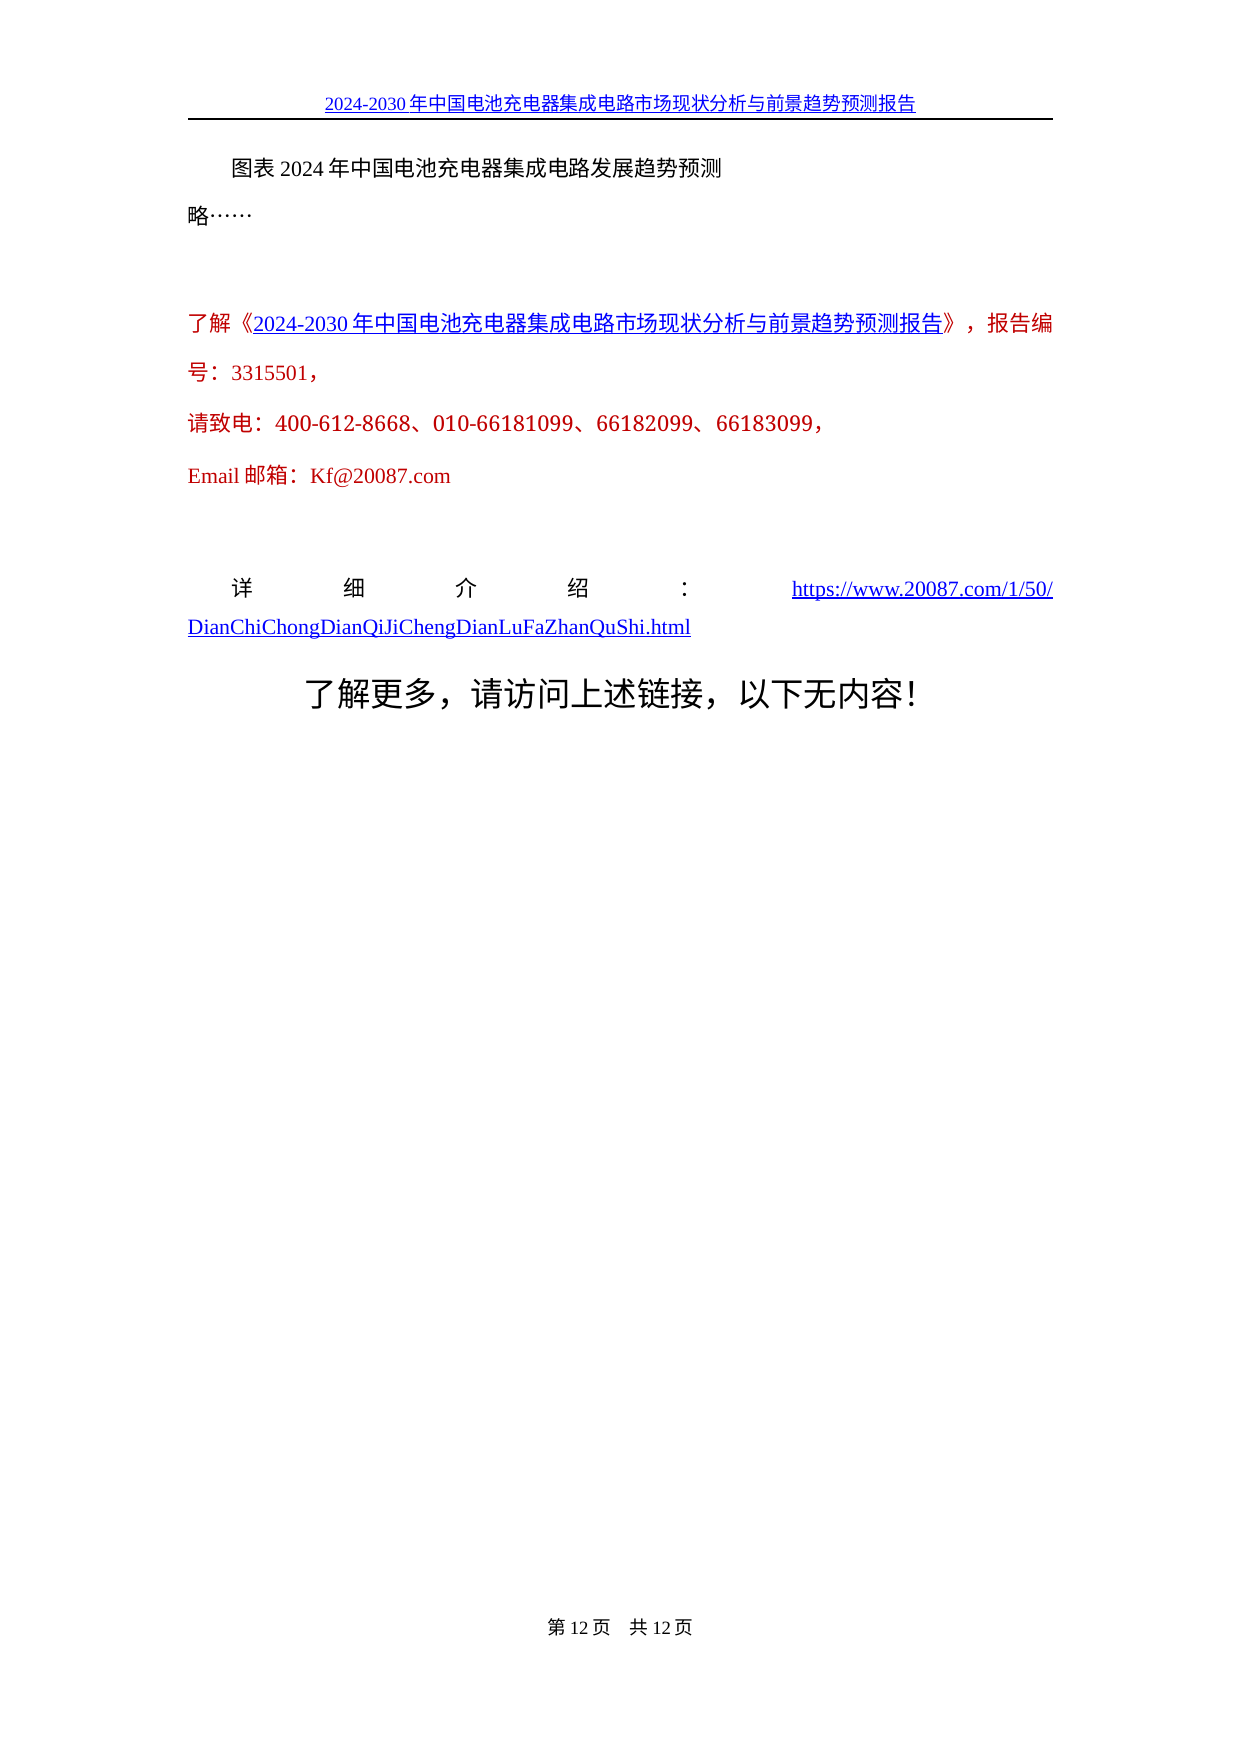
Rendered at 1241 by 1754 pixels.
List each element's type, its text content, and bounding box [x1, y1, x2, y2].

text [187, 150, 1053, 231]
text 详细介绍：https://www.20087.com/1/50/DianChiChongDianQiJiChengDianLuFaZhanQuShi.html [187, 570, 1053, 643]
title 了解更多，请访问上述链接，以下无内容！ [187, 659, 1053, 724]
text 了解《2024-2030年中国电池充电器集成电路市场现状分析与前景趋势预测报告》，报告编号：3315501， [187, 305, 1053, 387]
text Email邮箱：Kf@20087.com [187, 457, 1053, 490]
text 请致电：400-612-8668、010-66181099、66182099、66183099， [187, 406, 1053, 438]
